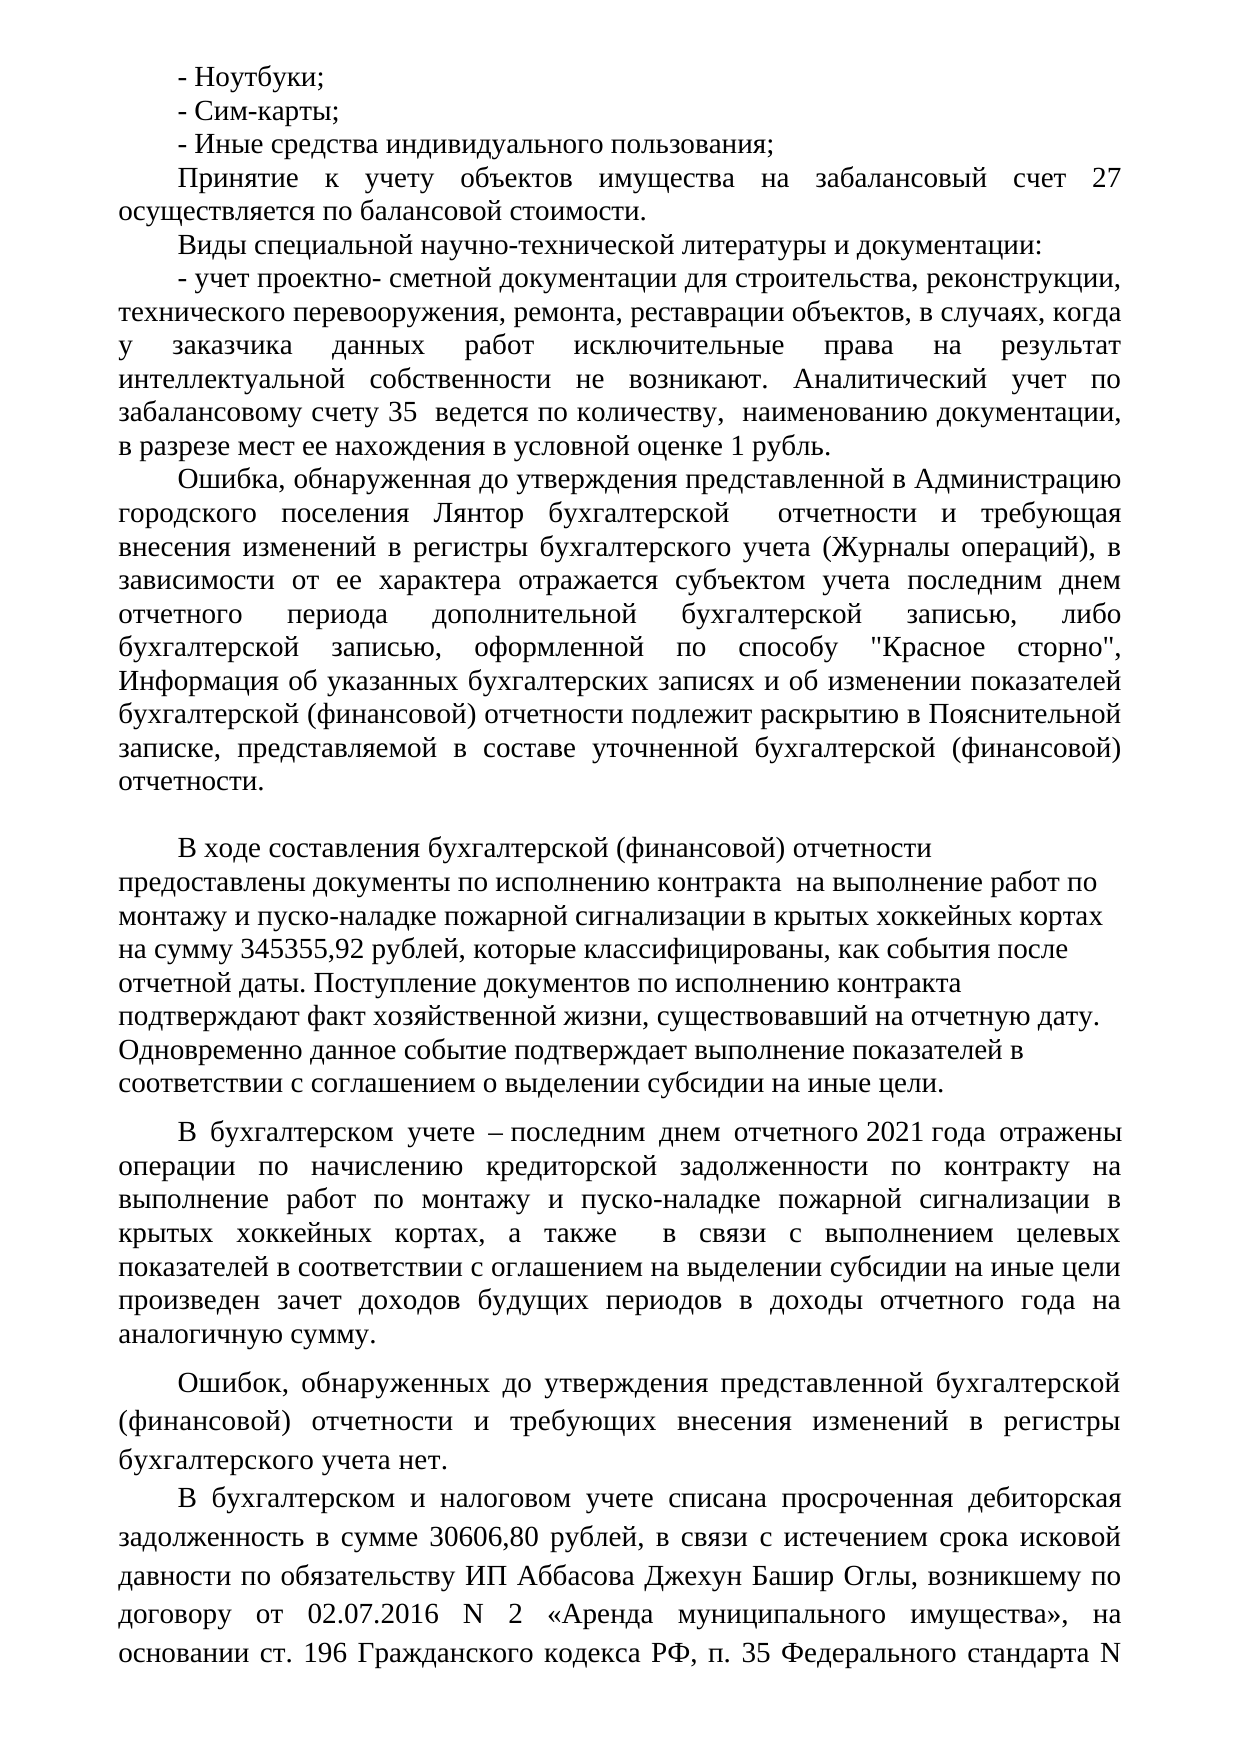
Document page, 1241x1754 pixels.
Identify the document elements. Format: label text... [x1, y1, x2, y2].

text - учет проектно- сметной документации для строительства, реконструкции, технического перевооружения, ремонта, реставрации объектов, в случаях, когда у заказчика данных работ исключительные права на результат интеллектуальной собственности не возникают. Аналитический учет по забалансовому счету 35 ведется по количеству, наименованию документации, в разрезе мест ее нахождения в условной оценке 1 рубль. [118, 260, 1122, 462]
text Ошибок, обнаруженных до утверждения представленной бухгалтерской (финансовой) отчетности и требующих внесения изменений в регистры бухгалтерского учета нет. [118, 1365, 1122, 1476]
text В ходе составления бухгалтерской (финансовой) отчетности предоставлены документы по исполнению контракта на выполнение работ по монтажу и пуско-наладке пожарной сигнализации в крытых хоккейных кортах на сумму 345355,92 рублей, которые классифицированы, как события после отчетной даты. Поступление документов по исполнению контракта подтверждают факт хозяйственной жизни, существовавший на отчетную дату. Одновременно данное событие подтверждает выполнение показателей в соответствии с соглашением о выделении субсидии на иные цели. [118, 831, 1122, 1099]
text - Иные средства индивидуального пользования; [118, 126, 1122, 160]
text Виды специальной научно-технической литературы и документации: [118, 227, 1122, 260]
text - Сим-карты; [118, 93, 1122, 126]
text Принятие к учету объектов имущества на забалансовый счет 27 осуществляется по балансовой стоимости. [118, 160, 1122, 227]
text Ошибка, обнаруженная до утверждения представленной в Администрацию городского поселения Лянтор бухгалтерской отчетности и требующая внесения изменений в регистры бухгалтерского учета (Журналы операций), в зависимости от ее характера отражается субъектом учета последним днем отчетного периода дополнительной бухгалтерской записью, либо бухгалтерской записью, оформленной по способу "Красное сторно", Информация об указанных бухгалтерских записях и об изменении показателей бухгалтерской (финансовой) отчетности подлежит раскрытию в Пояснительной записке, представляемой в составе уточненной бухгалтерской (финансовой) отчетности. [118, 462, 1122, 797]
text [118, 1481, 1122, 1668]
text - Ноутбуки; [118, 59, 1122, 93]
text В бухгалтерском учете – последним днем отчетного 2021 года отражены операции по начислению кредиторской задолженности по контракту на выполнение работ по монтажу и пуско-наладке пожарной сигнализации в крытых хоккейных кортах, а также в связи с выполнением целевых показателей в соответствии с оглашением на выделении субсидии на иные цели произведен зачет доходов будущих периодов в доходы отчетного года на аналогичную сумму. [118, 1114, 1122, 1349]
